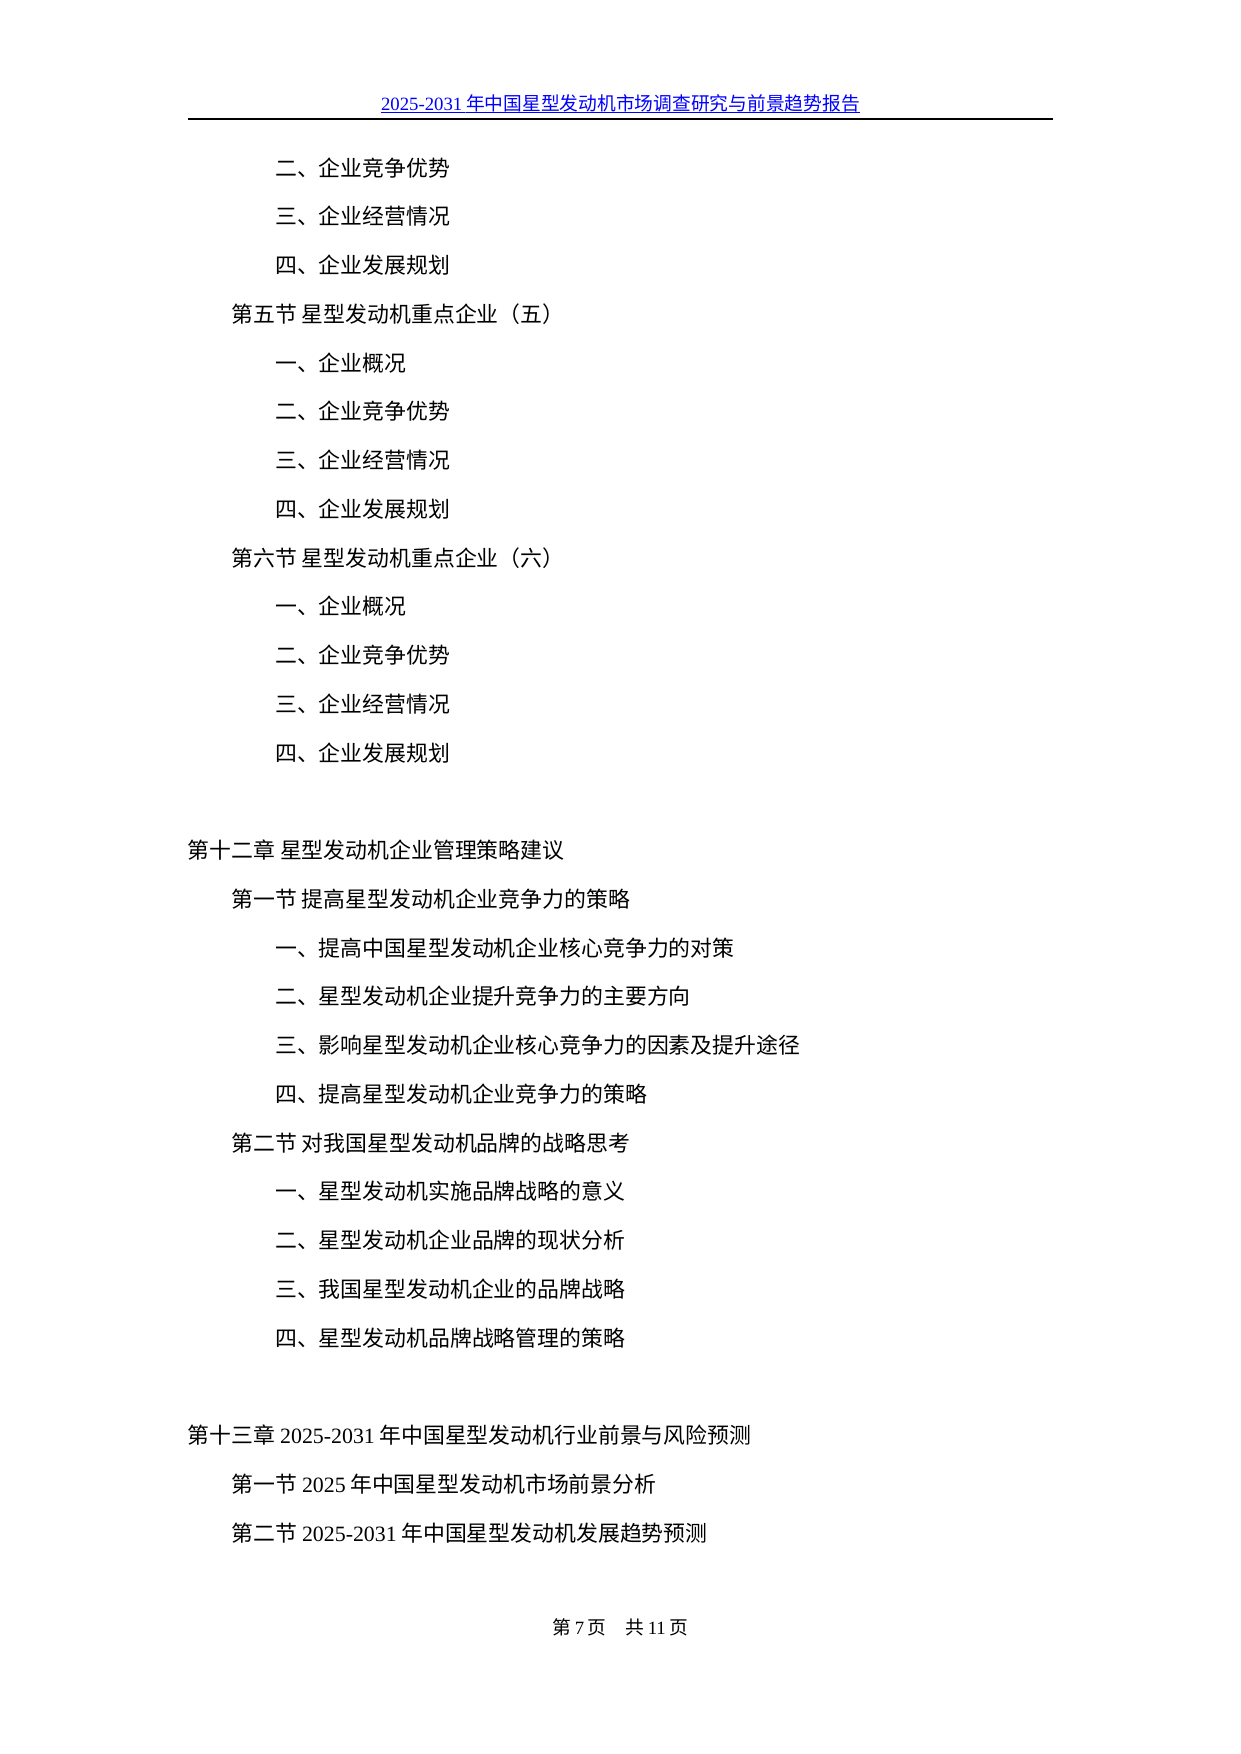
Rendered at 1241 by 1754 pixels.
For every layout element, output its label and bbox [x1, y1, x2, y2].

text [187, 150, 1053, 1548]
